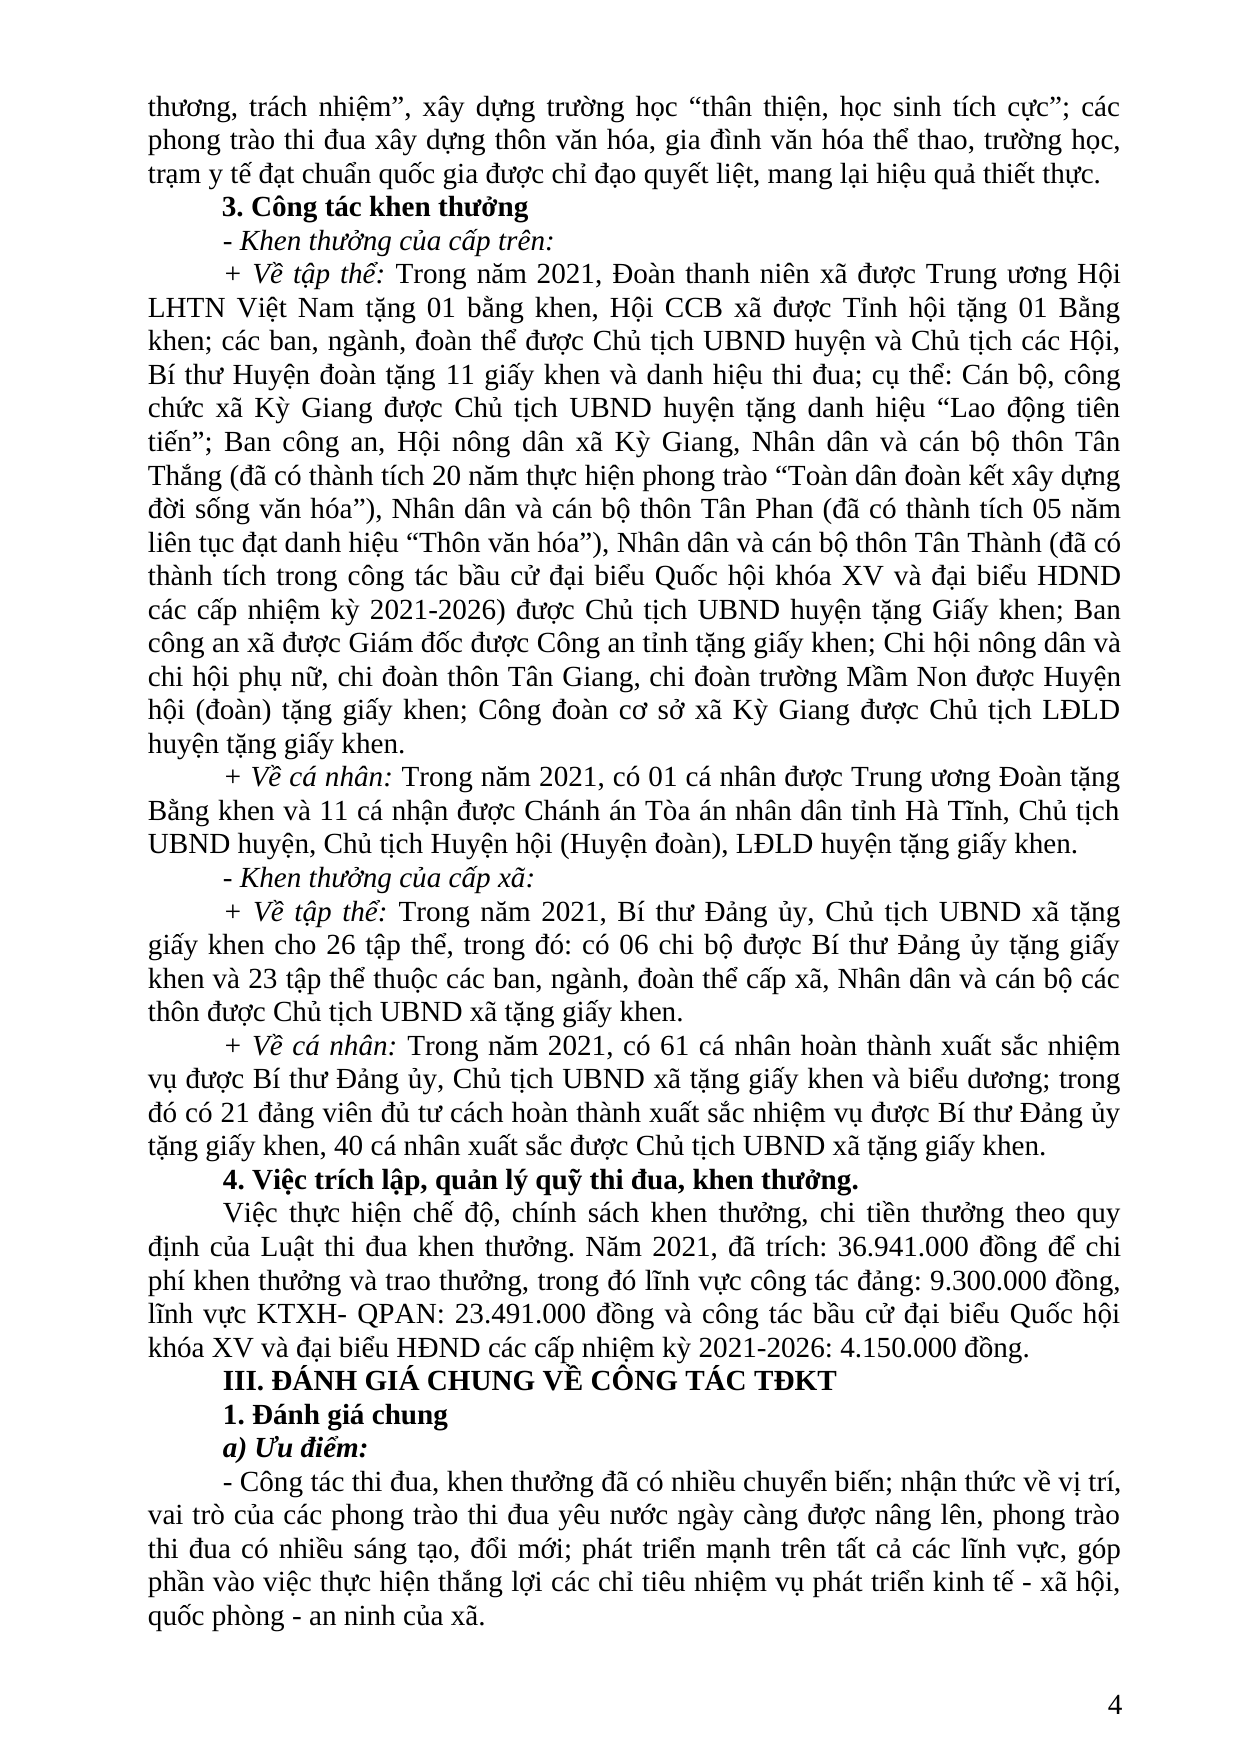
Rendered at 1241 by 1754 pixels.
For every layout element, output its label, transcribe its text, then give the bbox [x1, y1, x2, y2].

text Việc thực hiện chế độ, chính sách khen thưởng, chi tiền thưởng theo quy định của Luật thi đua khen thưởng. Năm 2021, đã trích: 36.941.000 đồng để chi phí khen thưởng và trao thưởng, trong đó lĩnh vực công tác đảng: 9.300.000 đồng, lĩnh vực KTXH- QPAN: 23.491.000 đồng và công tác bầu cử đại biểu Quốc hội khóa XV và đại biểu HĐND các cấp nhiệm kỳ 2021-2026: 4.150.000 đồng. [148, 1196, 1122, 1363]
text III. ĐÁNH GIÁ CHUNG VỀ CÔNG TÁC TĐKT [148, 1363, 1122, 1397]
text 4. Việc trích lập, quản lý quỹ thi đua, khen thưởng. [148, 1162, 1122, 1196]
text + Về cá nhân: Trong năm 2021, có 61 cá nhân hoàn thành xuất sắc nhiệm vụ được Bí thư Đảng ủy, Chủ tịch UBND xã tặng giấy khen và biểu dương; trong đó có 21 đảng viên đủ tư cách hoàn thành xuất sắc nhiệm vụ được Bí thư Đảng ủy tặng giấy khen, 40 cá nhân xuất sắc được Chủ tịch UBND xã tặng giấy khen. [148, 1028, 1122, 1162]
text + Về tập thể: Trong năm 2021, Bí thư Đảng ủy, Chủ tịch UBND xã tặng giấy khen cho 26 tập thể, trong đó: có 06 chi bộ được Bí thư Đảng ủy tặng giấy khen và 23 tập thể thuộc các ban, ngành, đoàn thể cấp xã, Nhân dân và cán bộ các thôn được Chủ tịch UBND xã tặng giấy khen. [148, 894, 1122, 1028]
text - Khen thưởng của cấp trên: [148, 223, 1122, 256]
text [148, 89, 1122, 189]
text a) Ưu điểm: [148, 1430, 1122, 1464]
text 3. Công tác khen thưởng [148, 189, 1122, 223]
text - Khen thưởng của cấp xã: [148, 860, 1122, 894]
text + Về tập thể: Trong năm 2021, Đoàn thanh niên xã được Trung ương Hội LHTN Việt Nam tặng 01 bằng khen, Hội CCB xã được Tỉnh hội tặng 01 Bằng khen; các ban, ngành, đoàn thể được Chủ tịch UBND huyện và Chủ tịch các Hội, Bí thư Huyện đoàn tặng 11 giấy khen và danh hiệu thi đua; cụ thể: Cán bộ, công chức xã Kỳ Giang được Chủ tịch UBND huyện tặng danh hiệu “Lao động tiên tiến”; Ban công an, Hội nông dân xã Kỳ Giang, Nhân dân và cán bộ thôn Tân Thắng (đã có thành tích 20 năm thực hiện phong trào “Toàn dân đoàn kết xây dựng đời sống văn hóa”), Nhân dân và cán bộ thôn Tân Phan (đã có thành tích 05 năm liên tục đạt danh hiệu “Thôn văn hóa”), Nhân dân và cán bộ thôn Tân Thành (đã có thành tích trong công tác bầu cử đại biểu Quốc hội khóa XV và đại biểu HDND các cấp nhiệm kỳ 2021-2026) được Chủ tịch UBND huyện tặng Giấy khen; Ban công an xã được Giám đốc được Công an tỉnh tặng giấy khen; Chi hội nông dân và chi hội phụ nữ, chi đoàn thôn Tân Giang, chi đoàn trường Mầm Non được Huyện hội (đoàn) tặng giấy khen; Công đoàn cơ sở xã Kỳ Giang được Chủ tịch LĐLD huyện tặng giấy khen. [148, 256, 1122, 759]
text + Về cá nhân: Trong năm 2021, có 01 cá nhân được Trung ương Đoàn tặng Bằng khen và 11 cá nhận được Chánh án Tòa án nhân dân tỉnh Hà Tĩnh, Chủ tịch UBND huyện, Chủ tịch Huyện hội (Huyện đoàn), LĐLD huyện tặng giấy khen. [148, 759, 1122, 860]
text - Công tác thi đua, khen thưởng đã có nhiều chuyển biến; nhận thức về vị trí, vai trò của các phong trào thi đua yêu nước ngày càng được nâng lên, phong trào thi đua có nhiều sáng tạo, đổi mới; phát triển mạnh trên tất cả các lĩnh vực, góp phần vào việc thực hiện thắng lợi các chỉ tiêu nhiệm vụ phát triển kinh tế - xã hội, quốc phòng - an ninh của xã. [148, 1464, 1122, 1632]
text 1. Đánh giá chung [148, 1397, 1122, 1430]
